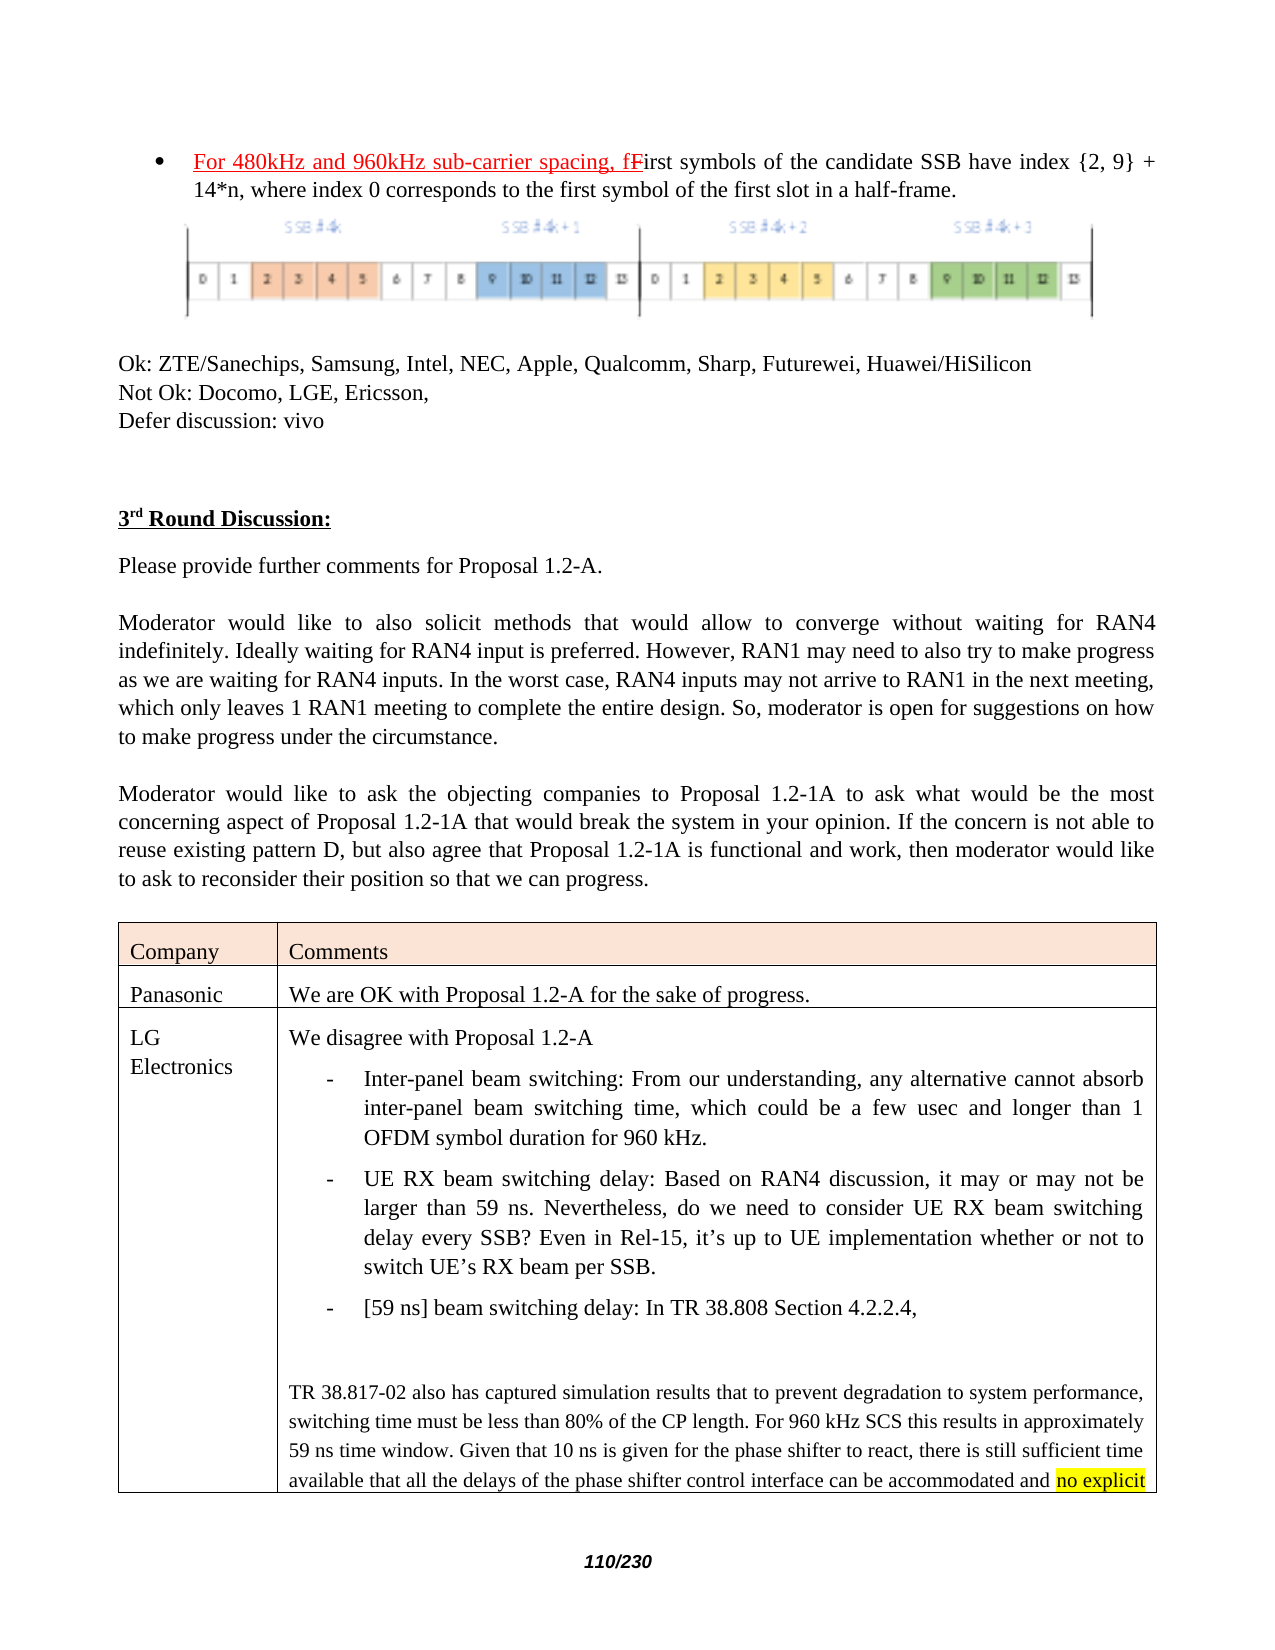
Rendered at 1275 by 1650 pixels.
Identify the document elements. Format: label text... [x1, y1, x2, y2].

text Ok: ZTE/Sanechips, Samsung, Intel, NEC, Apple, Qualcomm, Sharp, Futurewei, Huawei/HiSilicon [118, 350, 1157, 377]
text Defer discussion: vivo [118, 407, 1157, 433]
list For 480kHz and 960kHz sub-carrier spacing, fFirst symbols of the candidate SSB have index {2, 9} + 14*n, where index 0 corresponds to the first symbol of the first slot in a half-frame. [156, 148, 1157, 202]
text Not Ok: Docomo, LGE, Ericsson, [118, 379, 1157, 405]
text Moderator would like to ask the objecting companies to Proposal 1.2-1A to ask what would be the most concerning aspect of Proposal 1.2-1A that would break the system in your opinion. If the concern is not able to reuse existing pattern D, but also agree that Proposal 1.2-1A is functional and work, then moderator would like to ask to reconsider their position so that we can progress. [118, 779, 1157, 891]
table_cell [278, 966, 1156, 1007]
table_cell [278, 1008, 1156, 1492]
subtitle 3rd Round Discussion: [118, 505, 1157, 531]
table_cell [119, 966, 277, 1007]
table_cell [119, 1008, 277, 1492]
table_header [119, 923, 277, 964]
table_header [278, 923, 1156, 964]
text Moderator would like to also solicit methods that would allow to converge without waiting for RAN4 indefinitely. Ideally waiting for RAN4 input is preferred. However, RAN1 may need to also try to make progress as we are waiting for RAN4 inputs. In the worst case, RAN4 inputs may not arrive to RAN1 in the next meeting, which only leaves 1 RAN1 meeting to complete the entire design. So, moderator is open for suggestions on how to make progress under the circumstance. [118, 609, 1157, 749]
text Please provide further comments for Proposal 1.2-A. [118, 552, 1157, 578]
